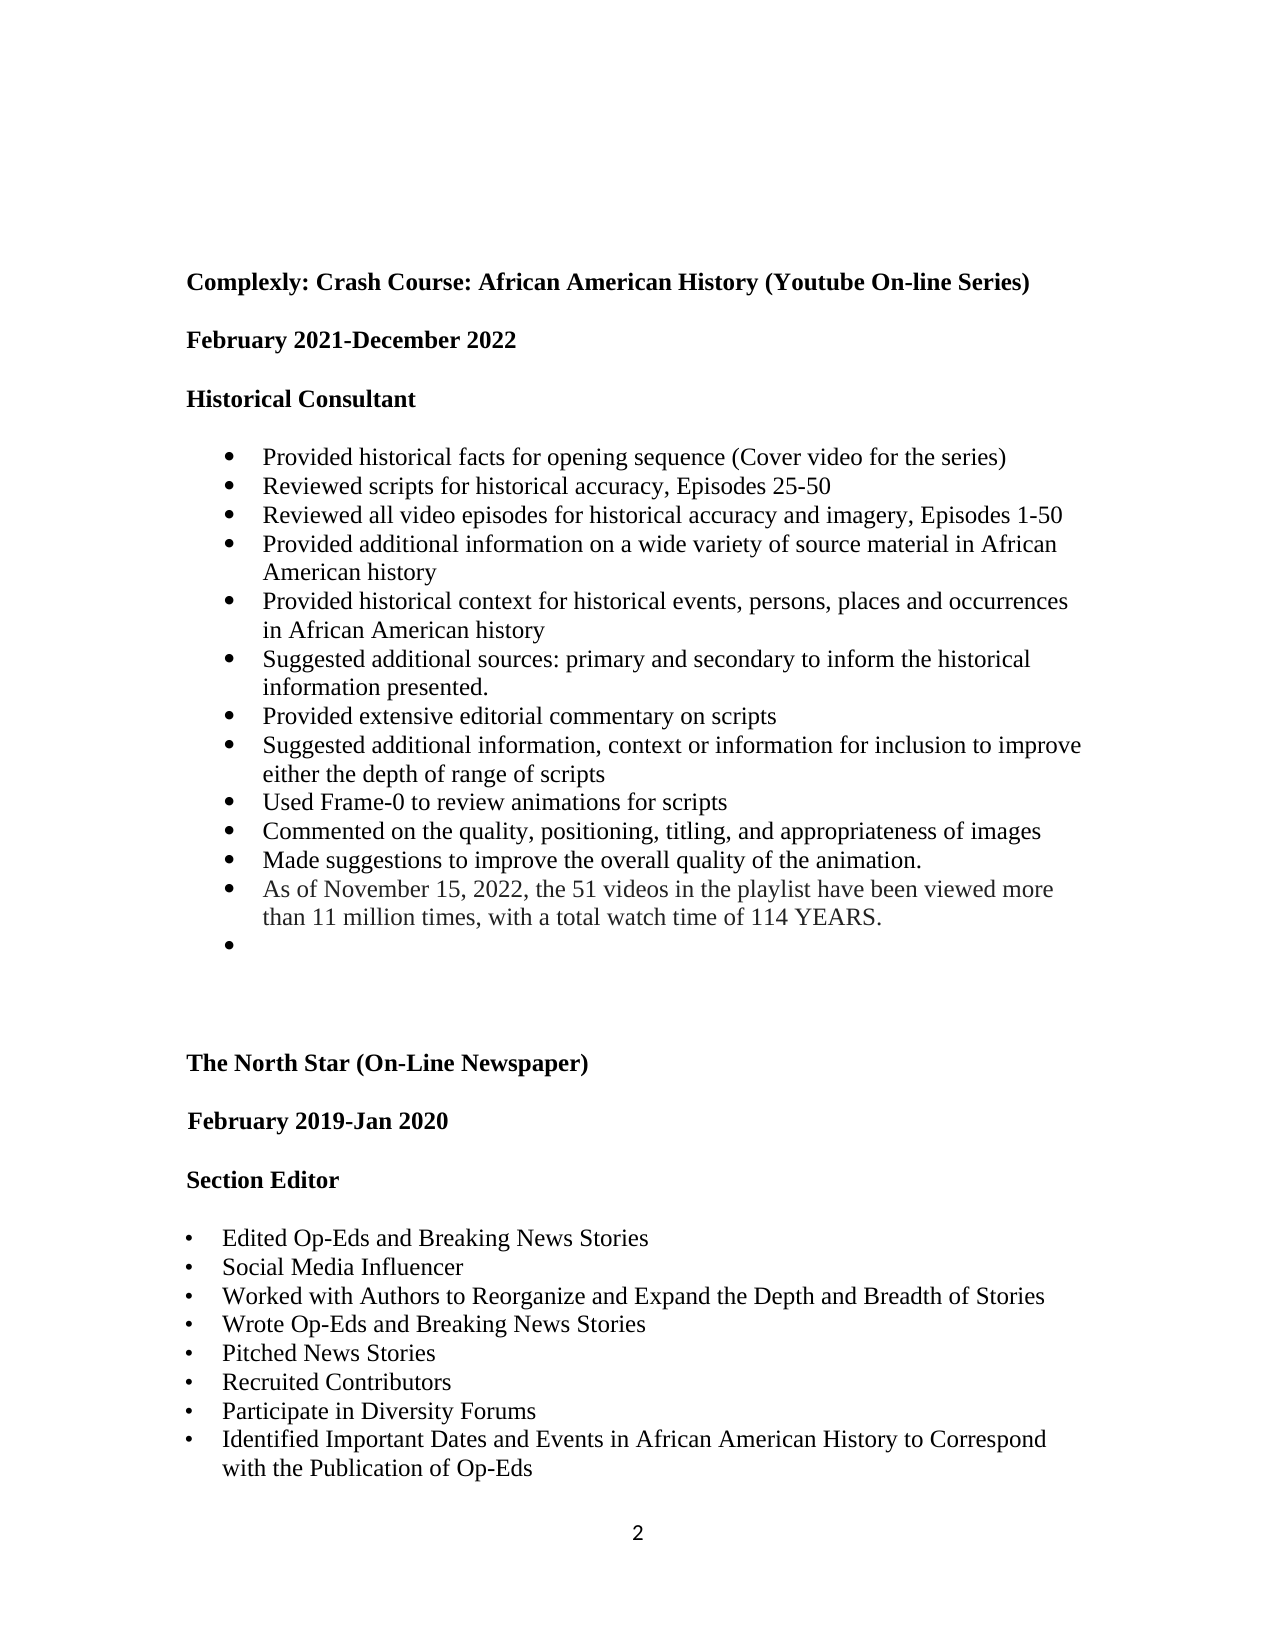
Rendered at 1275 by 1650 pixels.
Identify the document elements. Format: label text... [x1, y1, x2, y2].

list Suggested additional information, context or information for inclusion to improve either the depth of range of scripts [225, 730, 1088, 787]
list Pitched News Stories [184, 1338, 1088, 1367]
list Provided historical context for historical events, persons, places and occurrences in African American history [225, 586, 1088, 644]
list Provided additional information on a wide variety of source material in African American history [225, 529, 1088, 586]
text February 2019-Jan 2020 [187, 1106, 1088, 1135]
list Commented on the quality, positioning, titling, and appropriateness of images [225, 816, 1088, 845]
list Reviewed all video episodes for historical accuracy and imagery, Episodes 1-50 [225, 500, 1088, 529]
list Provided historical facts for opening sequence (Cover video for the series) [225, 442, 1088, 471]
list Edited Op-Eds and Breaking News Stories [184, 1223, 1088, 1252]
list Provided extensive editorial commentary on scripts [225, 701, 1088, 730]
text The North Star (On-Line Newspaper) [186, 1048, 1088, 1077]
list Made suggestions to improve the overall quality of the animation. [225, 845, 1088, 874]
text Historical Consultant [186, 384, 1088, 413]
list Worked with Authors to Reorganize and Expand the Depth and Breadth of Stories [184, 1281, 1088, 1309]
text Complexly: Crash Course: African American History (Youtube On-line Series) [186, 267, 1088, 296]
text February 2021-December 2022 [186, 326, 1088, 354]
list As of November 15, 2022, the 51 videos in the playlist have been viewed more than 11 million times, with a total watch time of 114 YEARS. [225, 874, 1088, 931]
list Reviewed scripts for historical accuracy, Episodes 25-50 [225, 471, 1088, 500]
list Participate in Diversity Forums [184, 1396, 1088, 1424]
list Suggested additional sources: primary and secondary to inform the historical information presented. [225, 644, 1088, 701]
list Identified Important Dates and Events in African American History to Correspond with the Publication of Op-Eds [184, 1424, 1088, 1482]
list Recruited Contributors [184, 1367, 1088, 1396]
text Section Editor [186, 1165, 1088, 1194]
list Wrote Op-Eds and Breaking News Stories [184, 1309, 1088, 1338]
list Social Media Influencer [184, 1252, 1088, 1281]
list Used Frame-0 to review animations for scripts [225, 787, 1088, 816]
